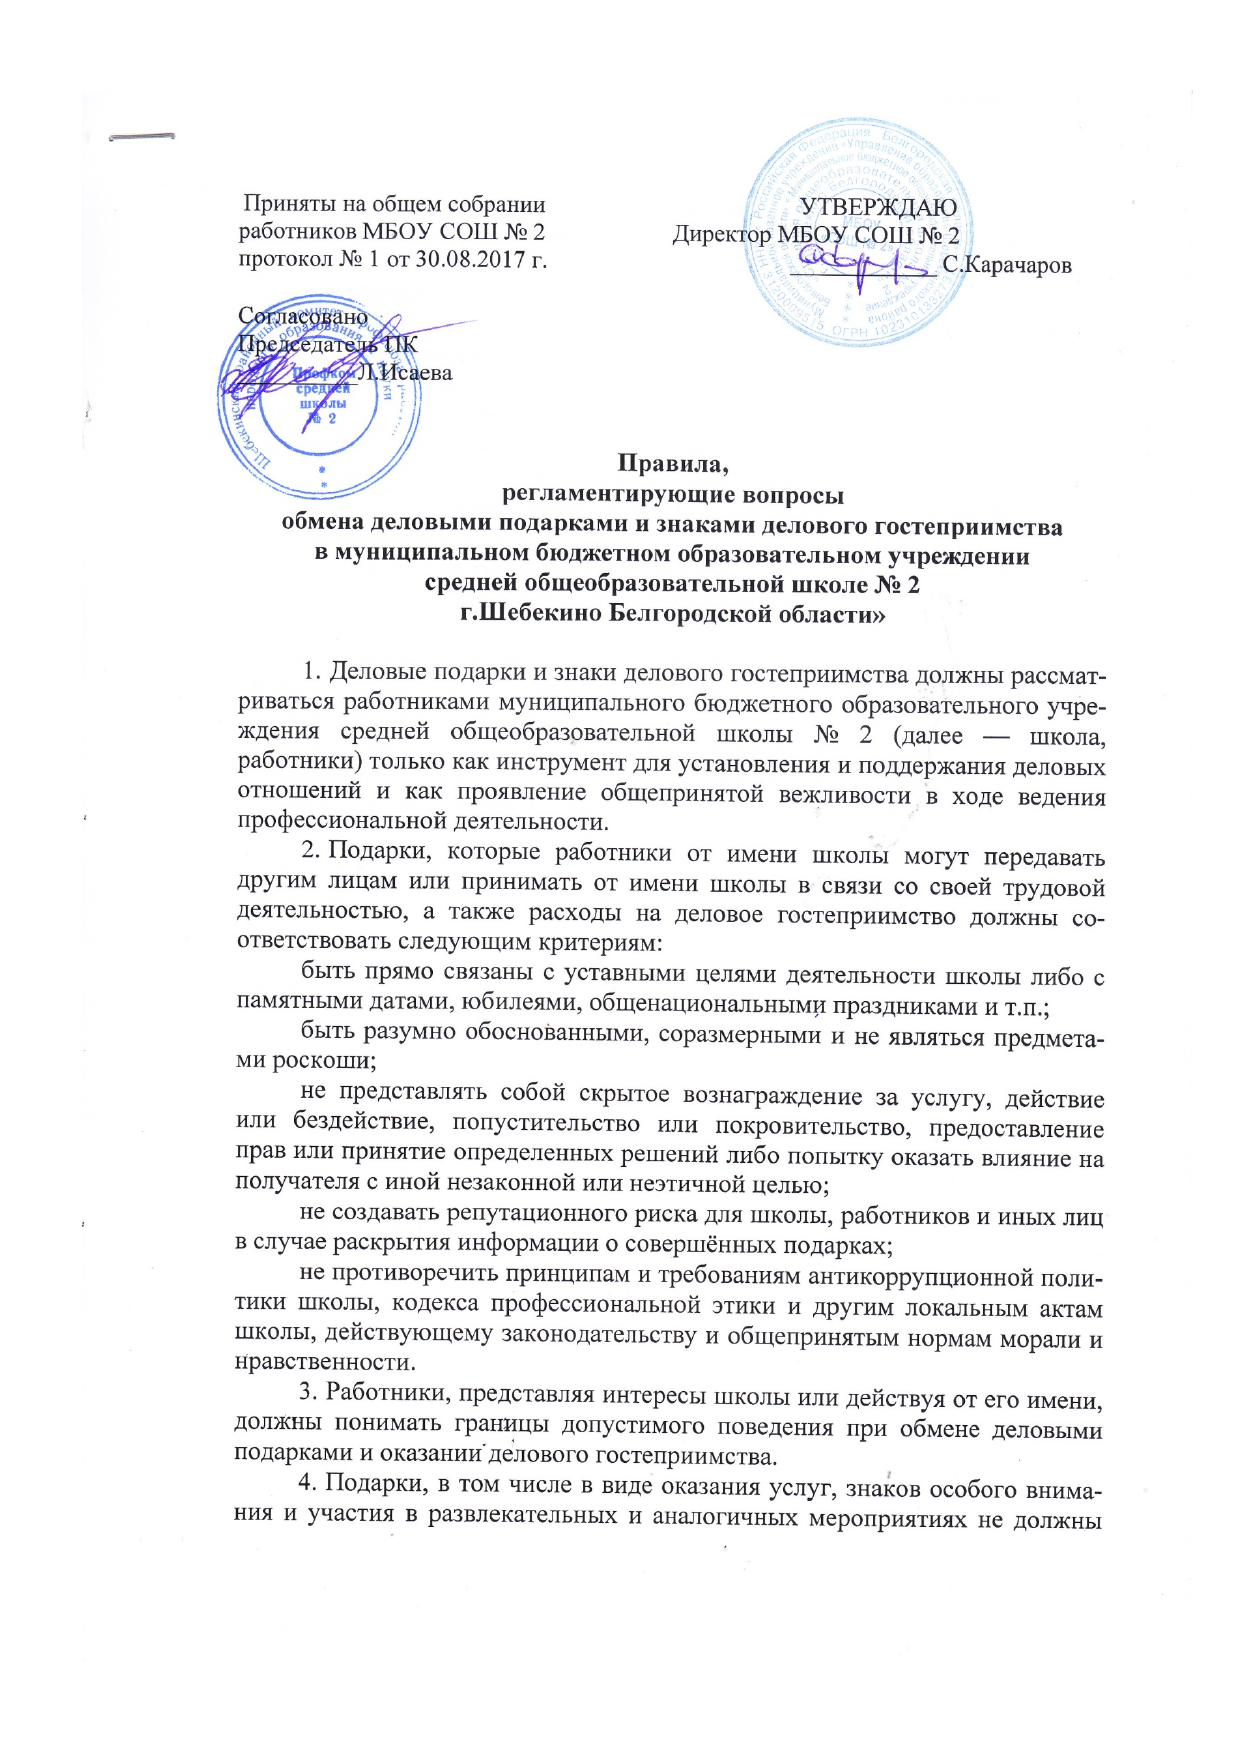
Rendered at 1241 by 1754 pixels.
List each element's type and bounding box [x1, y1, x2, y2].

picture [81, 90, 1193, 1658]
